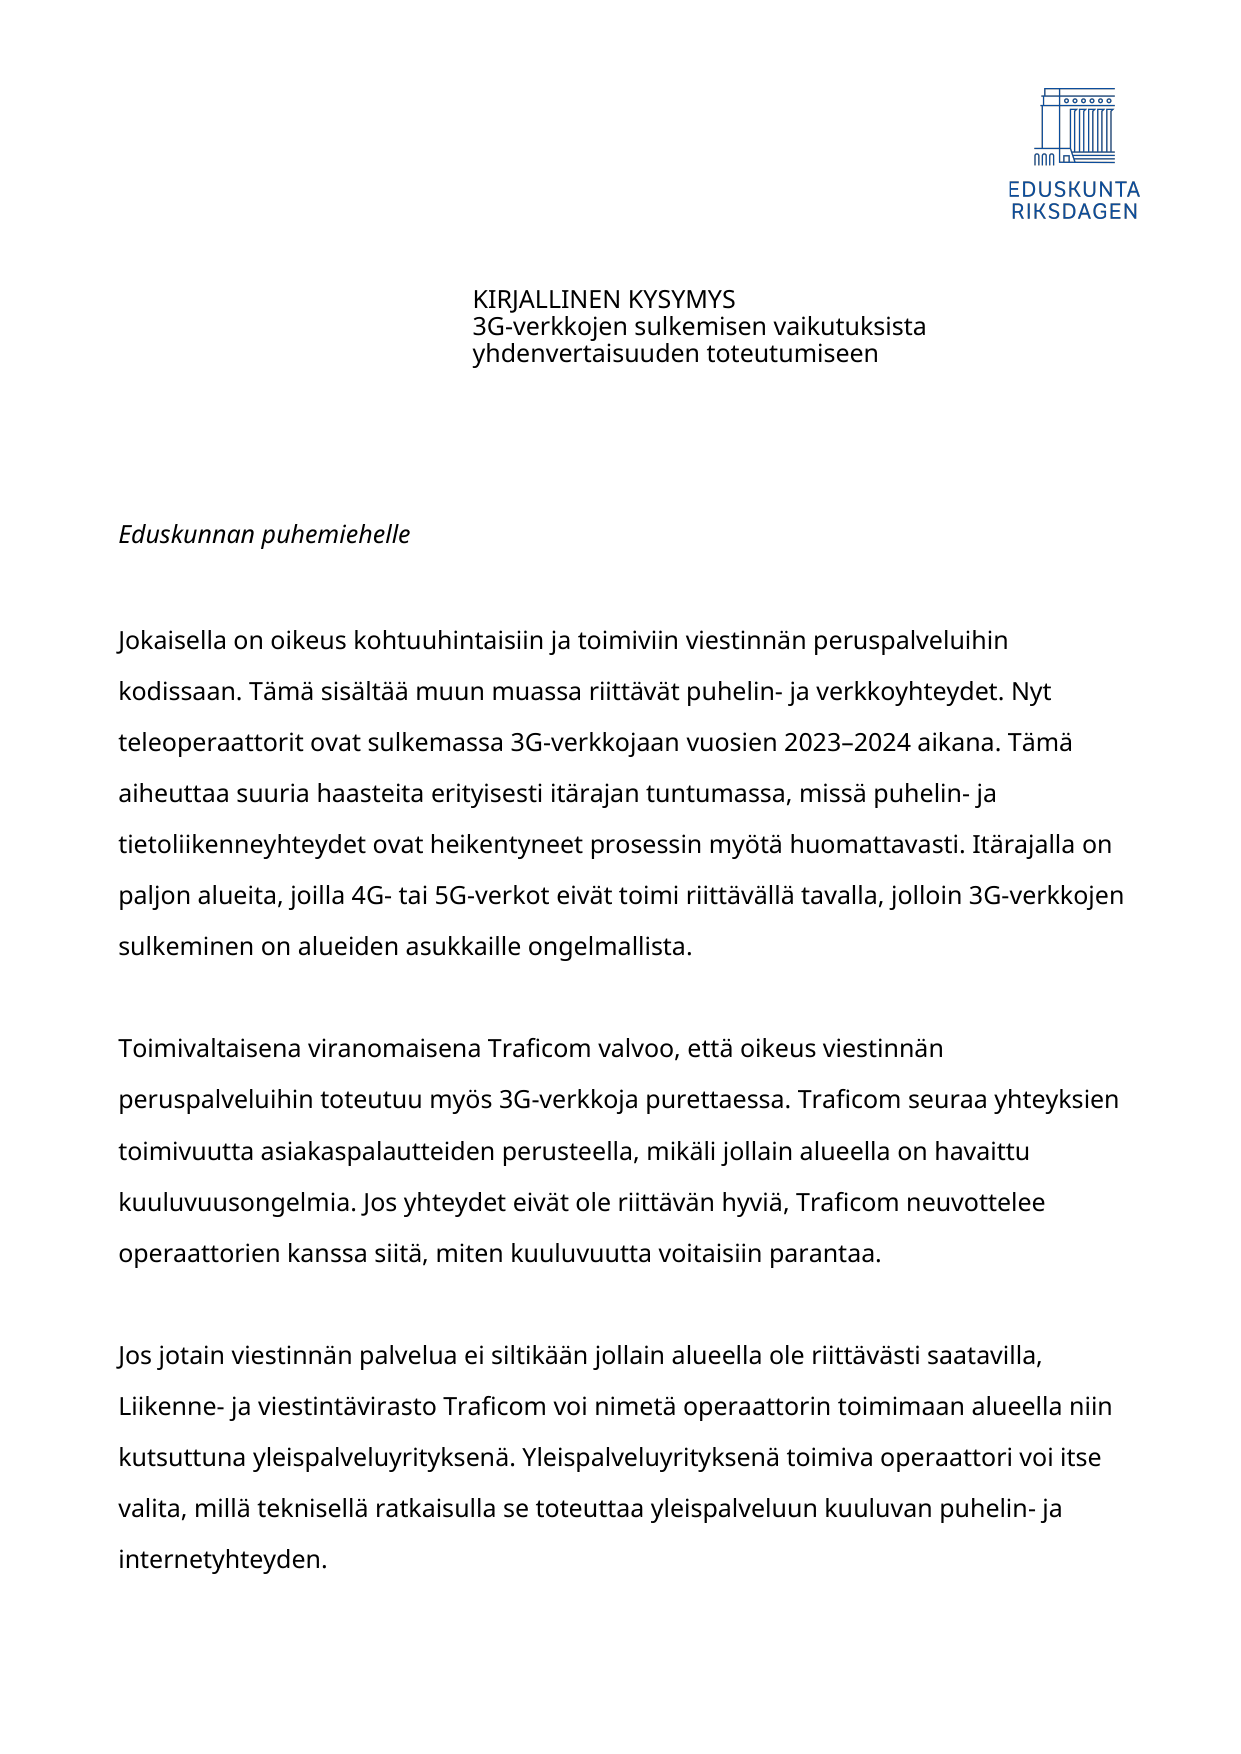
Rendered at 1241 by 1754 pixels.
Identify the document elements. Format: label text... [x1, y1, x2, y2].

text Kirjallinen kysymys [472, 287, 1140, 314]
picture [1009, 88, 1140, 219]
text 3G-verkkojen sulkemisen vaikutuksista yhdenvertaisuuden toteutumiseen [472, 314, 1140, 368]
text Toimivaltaisena viranomaisena Traficom valvoo, että oikeus viestinnän peruspalveluihin toteutuu myös 3G-verkkoja purettaessa. Traficom seuraa yhteyksien toimivuutta asiakaspalautteiden perusteella, mikäli jollain alueella on havaittu kuuluvuusongelmia. Jos yhteydet eivät ole riittävän hyviä, Traficom neuvottelee operaattorien kanssa siitä, miten kuuluvuutta voitaisiin parantaa. [118, 1031, 1140, 1269]
text Jos jotain viestinnän palvelua ei siltikään jollain alueella ole riittävästi saatavilla, Liikenne- ja viestintävirasto Traficom voi nimetä operaattorin toimimaan alueella niin kutsuttuna yleispalveluyrityksenä. Yleispalveluyrityksenä toimiva operaattori voi itse valita, millä teknisellä ratkaisulla se toteuttaa yleispalveluun kuuluvan puhelin- ja internetyhteyden. [118, 1337, 1140, 1576]
text Eduskunnan puhemiehelle [118, 402, 1140, 579]
text Jokaisella on oikeus kohtuuhintaisiin ja toimiviin viestinnän peruspalveluihin kodissaan. Tämä sisältää muun muassa riittävät puhelin- ja verkkoyhteydet. Nyt teleoperaattorit ovat sulkemassa 3G-verkkojaan vuosien 2023–2024 aikana. Tämä aiheuttaa suuria haasteita erityisesti itärajan tuntumassa, missä puhelin- ja tietoliikenneyhteydet ovat heikentyneet prosessin myötä huomattavasti. Itärajalla on paljon alueita, joilla 4G- tai 5G-verkot eivät toimi riittävällä tavalla, jolloin 3G-verkkojen sulkeminen on alueiden asukkaille ongelmallista. [118, 623, 1140, 963]
